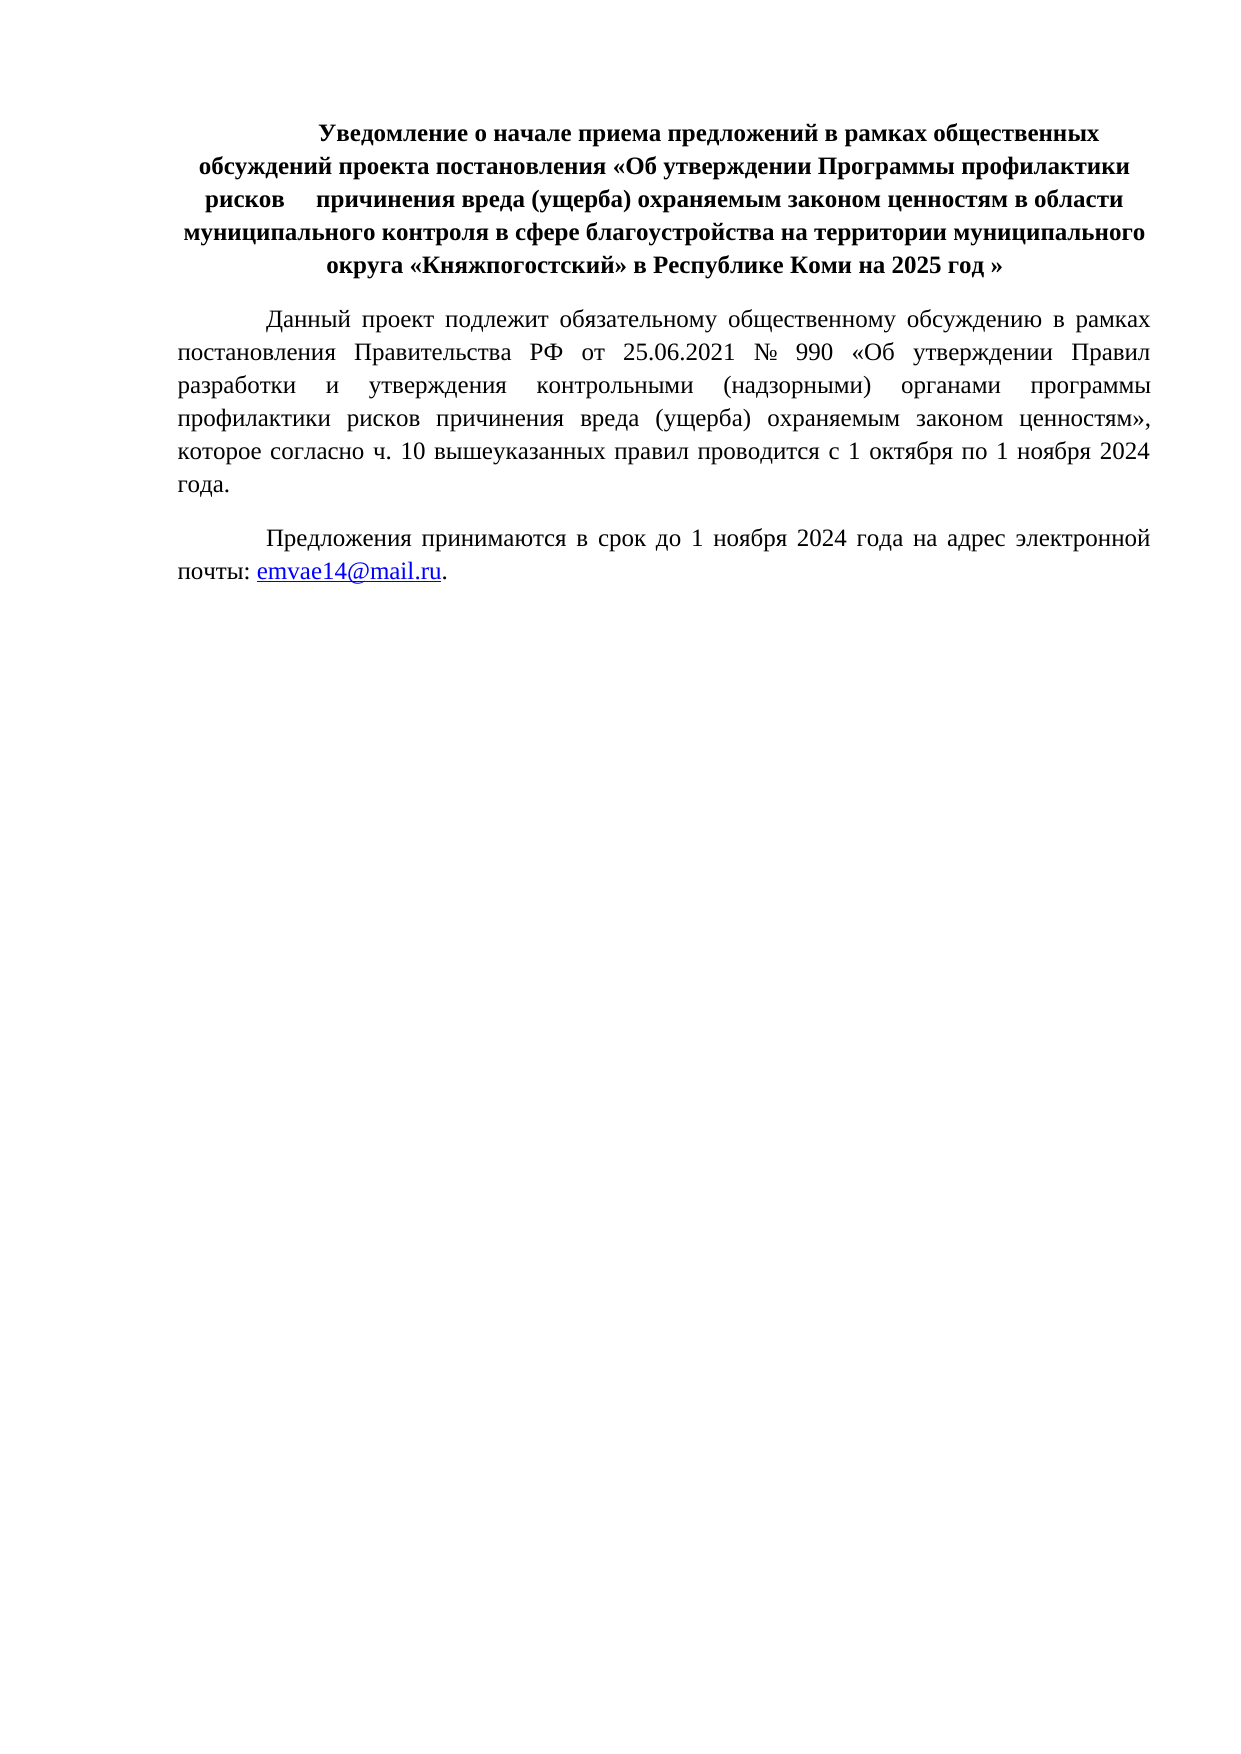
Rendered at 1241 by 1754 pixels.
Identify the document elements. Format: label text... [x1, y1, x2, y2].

text Предложения принимаются в срок до 1 ноября 2024 года на адрес электронной почты: emvae14@mail.ru. [177, 523, 1152, 585]
text Уведомление о начале приема предложений в рамках общественных обсуждений проекта постановления «Об утверждении Программы профилактики рисков причинения вреда (ущерба) охраняемым законом ценностям в области муниципального контроля в сфере благоустройства на территории муниципального округа «Княжпогостский» в Республике Коми на 2025 год » [177, 118, 1152, 279]
text Данный проект подлежит обязательному общественному обсуждению в рамках постановления Правительства РФ от 25.06.2021 № 990 «Об утверждении Правил разработки и утверждения контрольными (надзорными) органами программы профилактики рисков причинения вреда (ущерба) охраняемым законом ценностям», которое согласно ч. 10 вышеуказанных правил проводится с 1 октября по 1 ноября 2024 года. [177, 304, 1152, 498]
